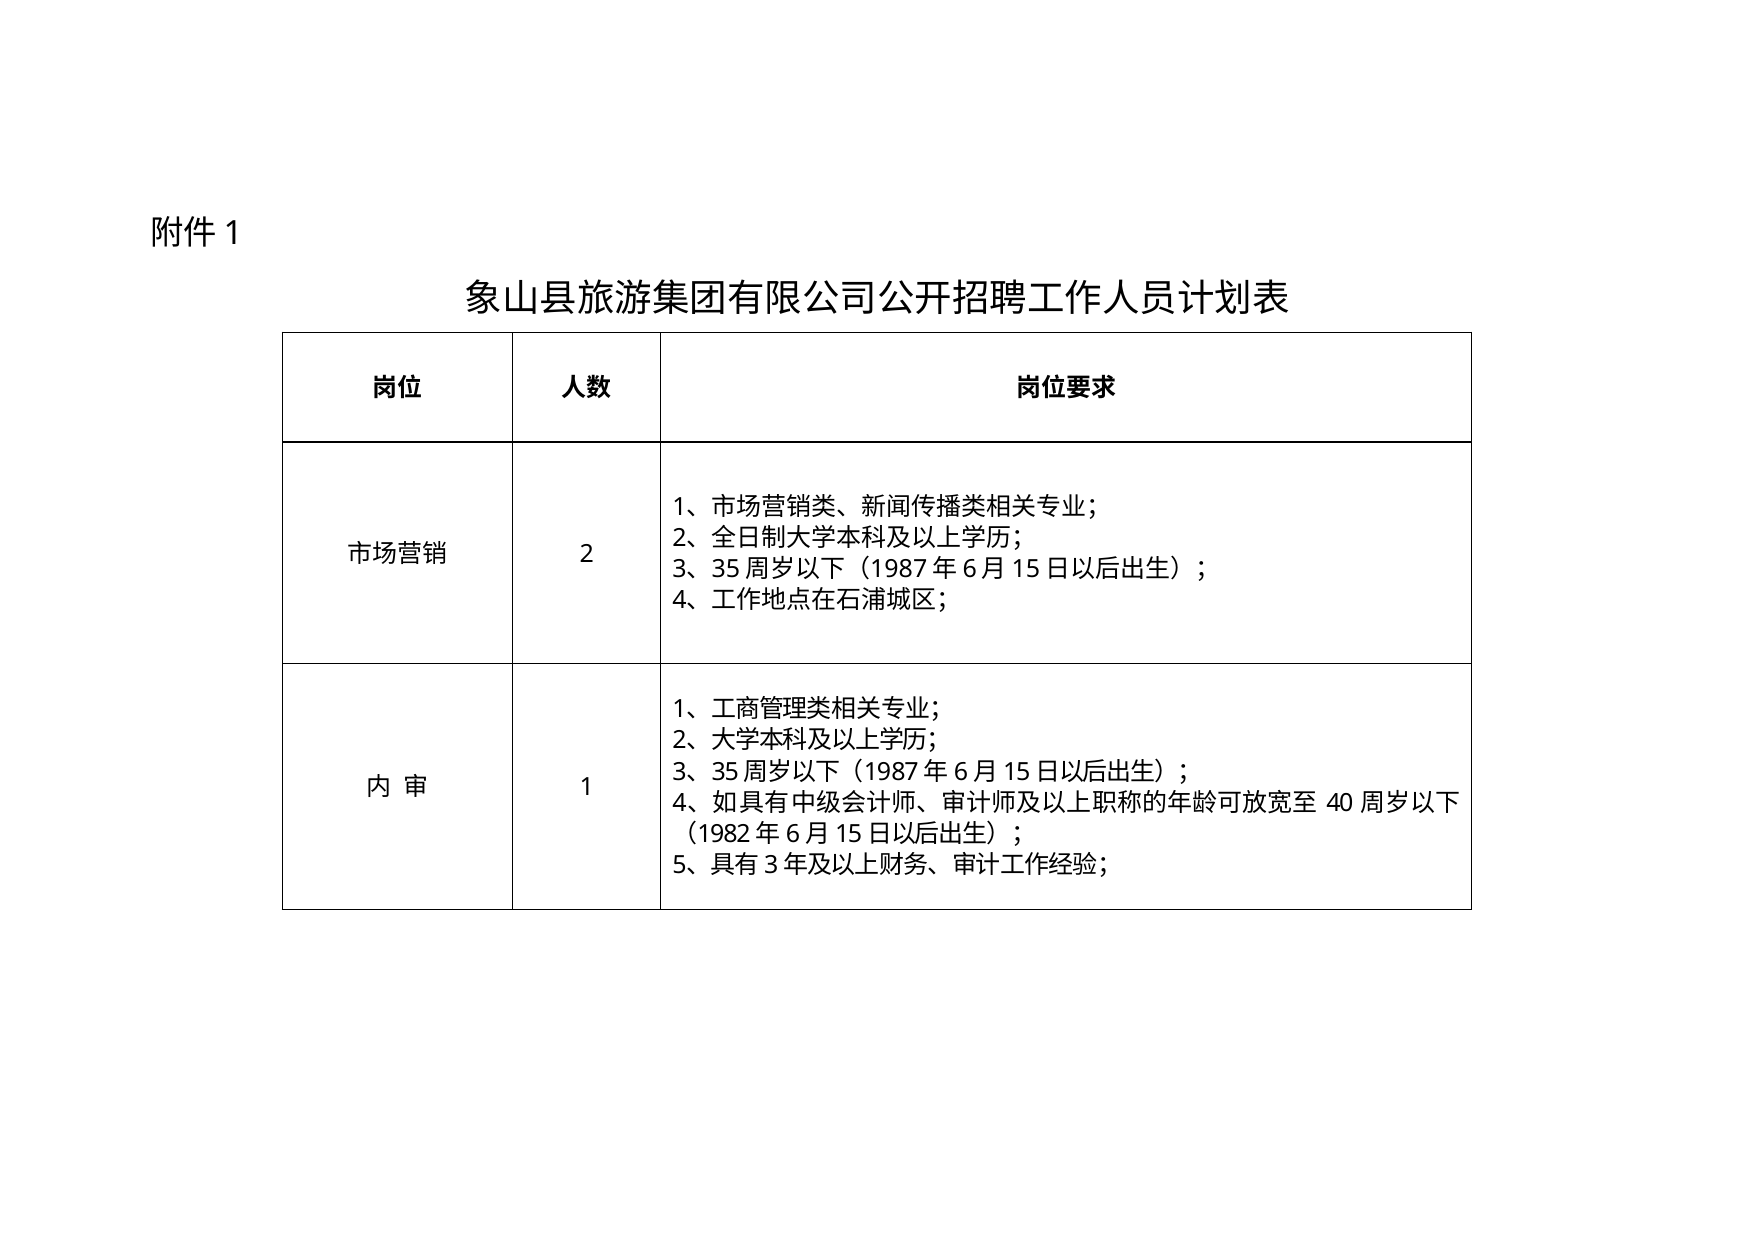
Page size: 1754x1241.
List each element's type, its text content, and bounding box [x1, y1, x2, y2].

table_header 岗位 [283, 333, 512, 441]
table_header 人数 [513, 333, 660, 441]
text 象山县旅游集团有限公司公开招聘工作人员计划表 [150, 263, 1604, 328]
table_cell 内 审 [283, 664, 512, 909]
table_cell 2 [513, 443, 660, 663]
table_header 岗位要求 [661, 333, 1471, 441]
table_cell 1、工商管理类相关专业； 2、大学本科及以上学历； 3、35周岁以下（1987年6月15日以后出生）； 4、如具有中级会计师、审计师及以上职称的年龄可放宽至40周岁以下（1982年6月15日以后出生）； 5、具有3年及以上财务、审计工作经验； [661, 664, 1471, 909]
text 附件1 [150, 198, 1604, 263]
table_cell 1 [513, 664, 660, 909]
table_cell 市场营销 [283, 443, 512, 663]
table_cell 1、市场营销类、新闻传播类相关专业； 2、全日制大学本科及以上学历； 3、35周岁以下（1987年6月15日以后出生）； 4、工作地点在石浦城区； [661, 443, 1471, 663]
